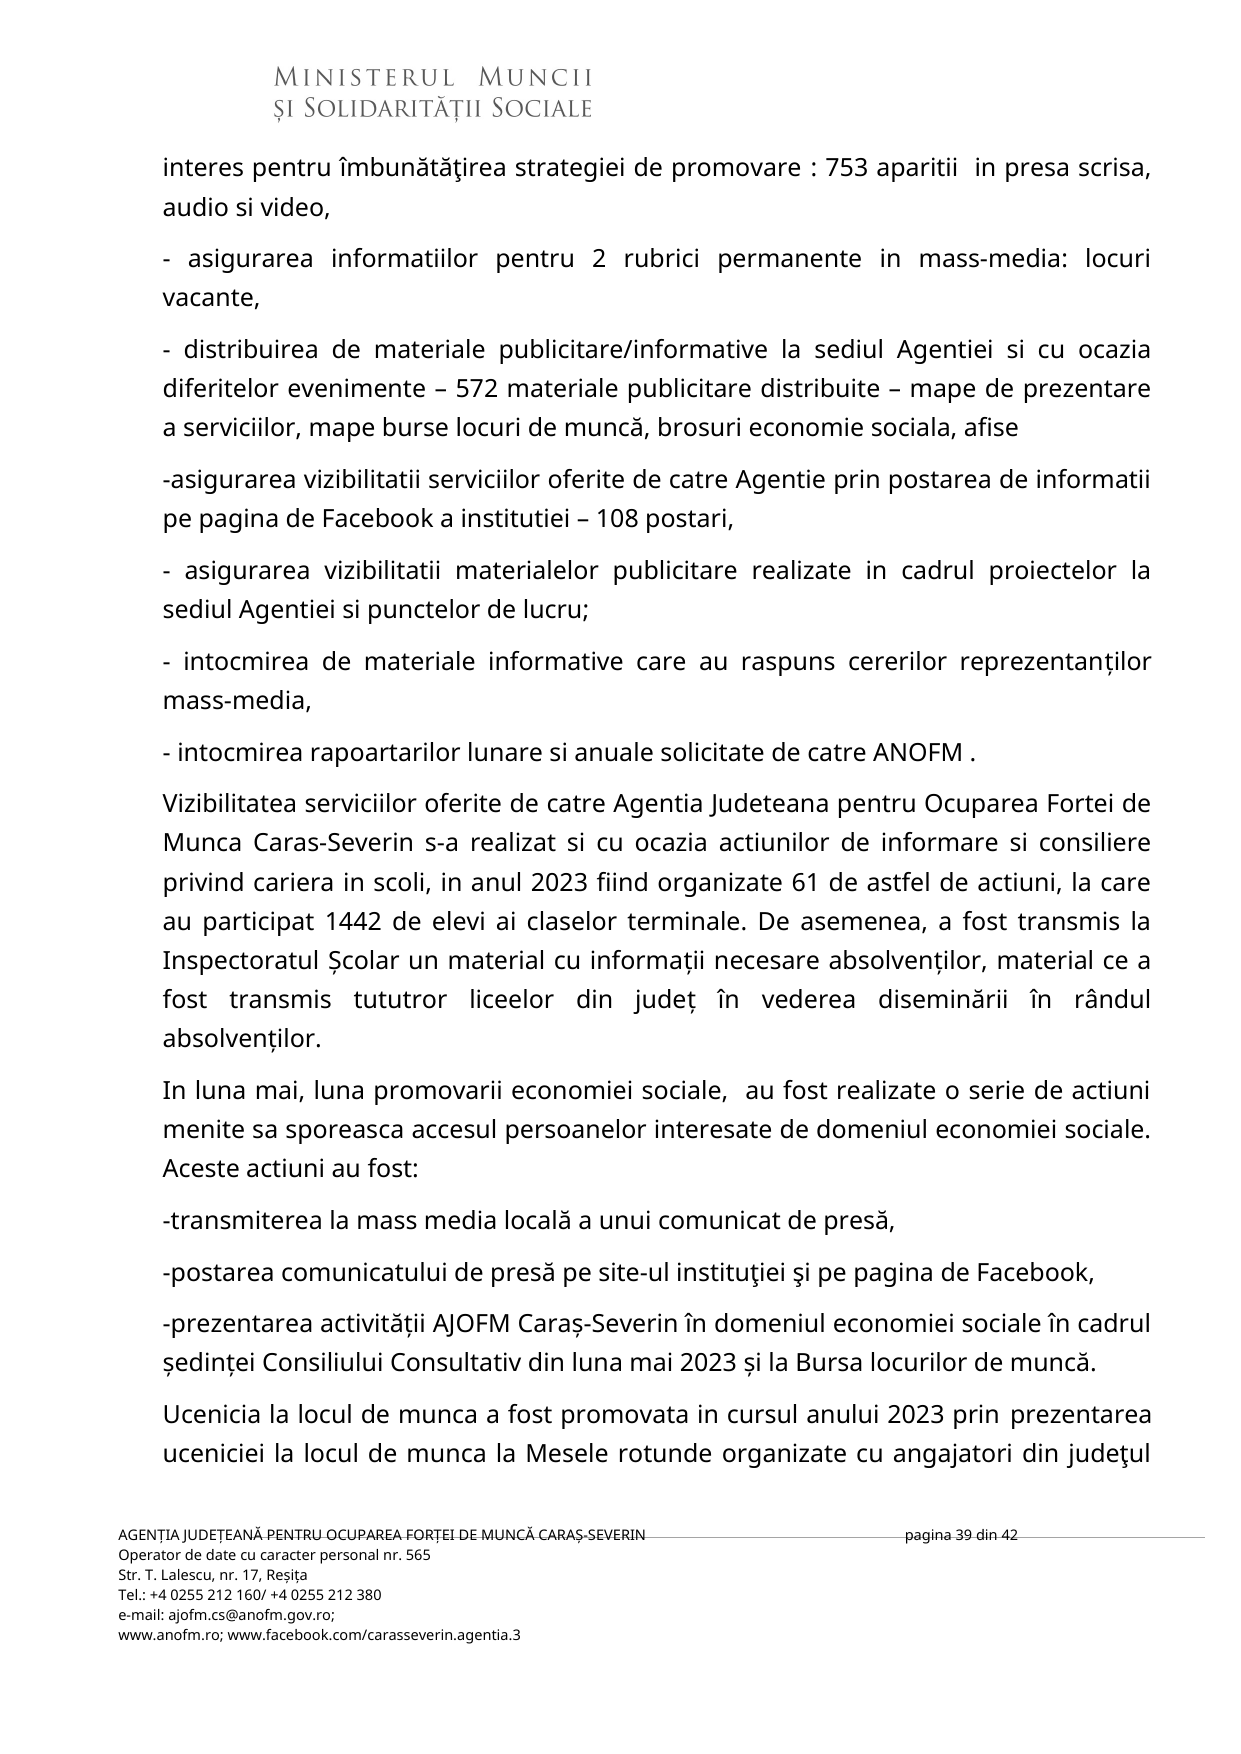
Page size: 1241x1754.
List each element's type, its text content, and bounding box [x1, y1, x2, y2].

text - intocmirea de materiale informative care au raspuns cererilor reprezentanților mass-media, [162, 643, 1152, 717]
picture [268, 58, 591, 129]
text - asigurarea informatiilor pentru 2 rubrici permanente in mass-media: locuri vacante, [162, 241, 1152, 314]
text - intocmirea rapoartarilor lunare si anuale solicitate de catre ANOFM . [162, 734, 1152, 768]
text -prezentarea activității AJOFM Caraș-Severin în domeniul economiei sociale în cadrul ședinței Consiliului Consultativ din luna mai 2023 și la Bursa locurilor de muncă. [162, 1306, 1152, 1379]
text -postarea comunicatului de presă pe site-ul instituţiei şi pe pagina de Facebook, [162, 1254, 1152, 1288]
text Vizibilitatea serviciilor oferite de catre Agentia Judeteana pentru Ocuparea Fortei de Munca Caras-Severin s-a realizat si cu ocazia actiunilor de informare si consiliere privind cariera in scoli, in anul 2023 fiind organizate 61 de astfel de actiuni, la care au participat 1442 de elevi ai claselor terminale. De asemenea, a fost transmis la Inspectoratul Școlar un material cu informații necesare absolvenților, material ce a fost transmis tututror liceelor din județ în vederea diseminării în rândul absolvenților. [162, 786, 1152, 1055]
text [162, 1397, 1152, 1470]
text -asigurarea vizibilitatii serviciilor oferite de catre Agentie prin postarea de informatii pe pagina de Facebook a institutiei – 108 postari, [162, 462, 1152, 535]
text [162, 150, 1152, 223]
text - distribuirea de materiale publicitare/informative la sediul Agentiei si cu ocazia diferitelor evenimente – 572 materiale publicitare distribuite – mape de prezentare a serviciilor, mape burse locuri de muncă, brosuri economie sociala, afise [162, 332, 1152, 444]
text In luna mai, luna promovarii economiei sociale, au fost realizate o serie de actiuni menite sa sporeasca accesul persoanelor interesate de domeniul economiei sociale. Aceste actiuni au fost: [162, 1072, 1152, 1185]
text -transmiterea la mass media locală a unui comunicat de presă, [162, 1202, 1152, 1237]
text - asigurarea vizibilitatii materialelor publicitare realizate in cadrul proiectelor la sediul Agentiei si punctelor de lucru; [162, 552, 1152, 626]
